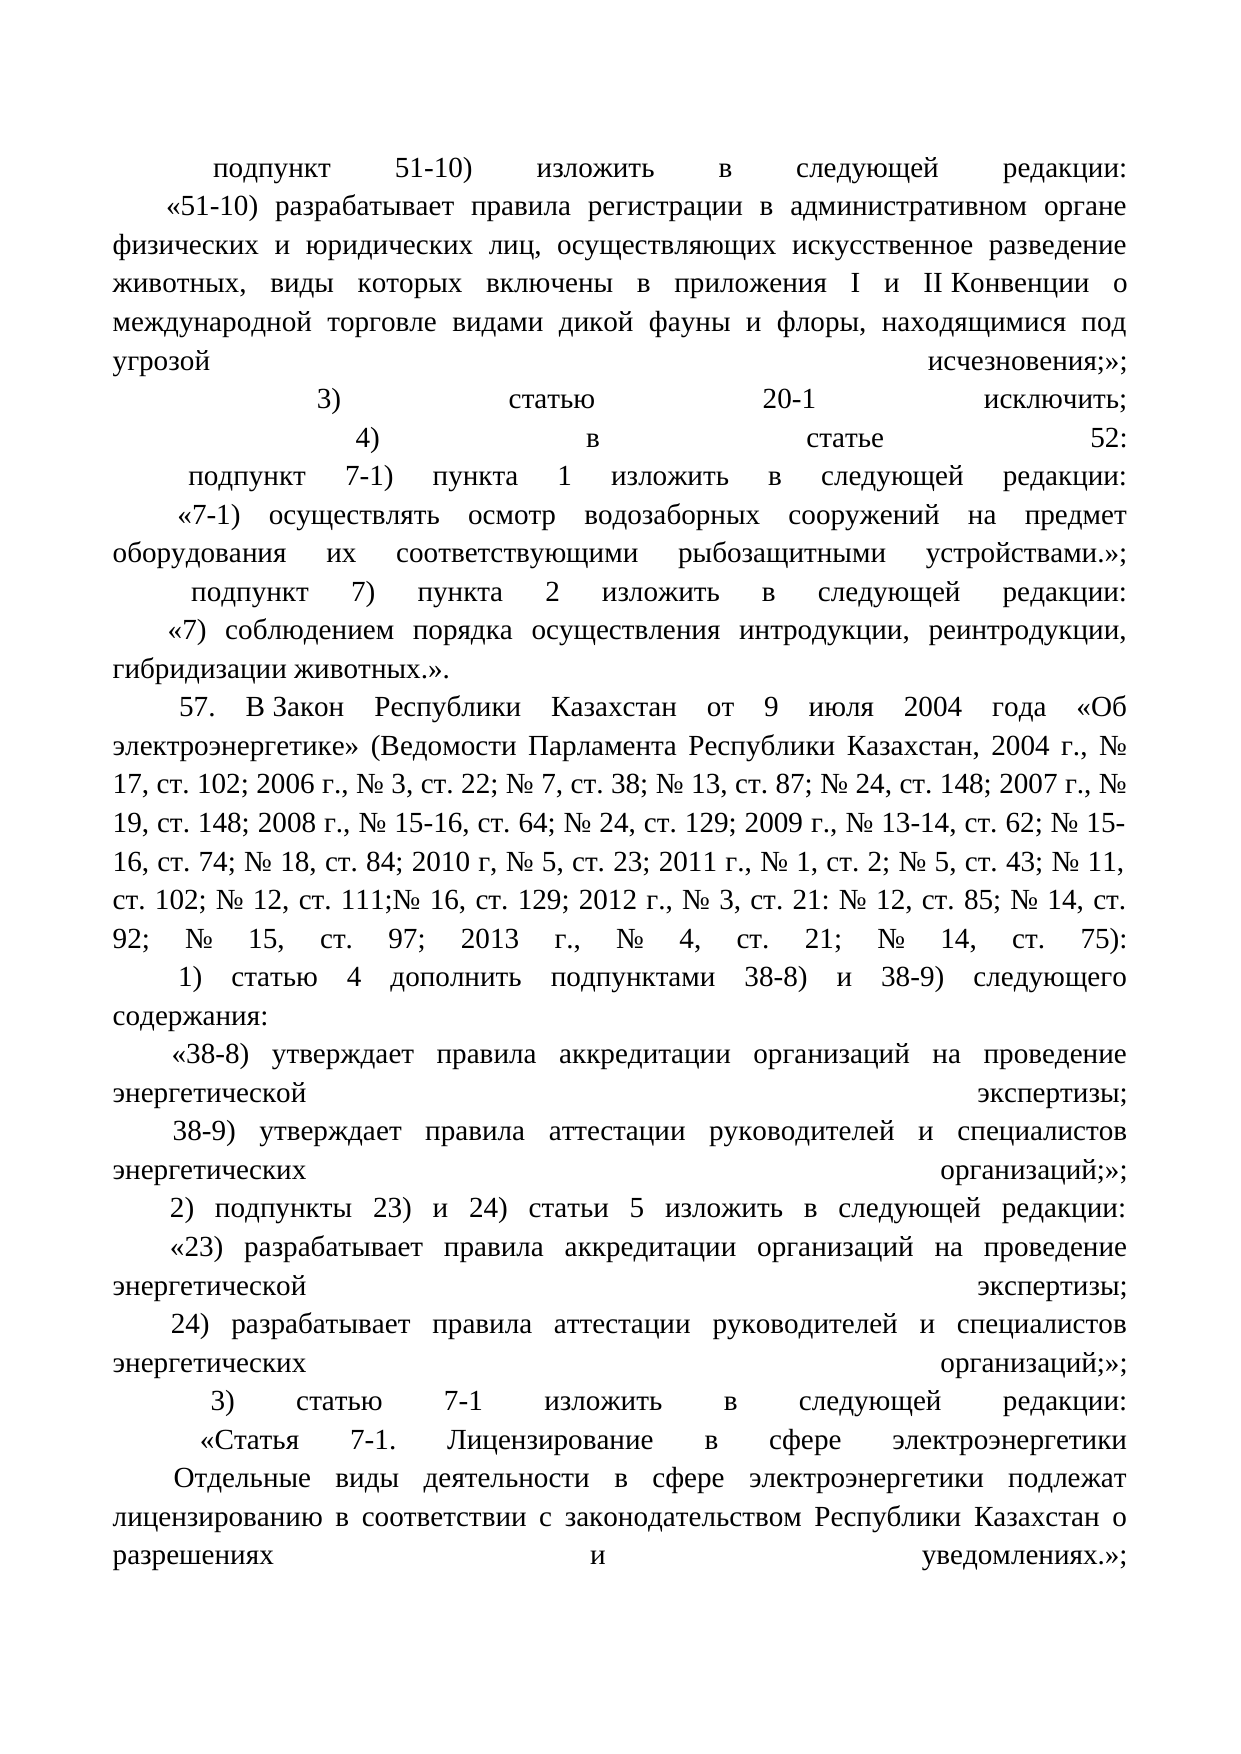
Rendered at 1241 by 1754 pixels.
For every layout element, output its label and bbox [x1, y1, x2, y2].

text [112, 689, 1128, 1571]
text [112, 150, 1128, 684]
